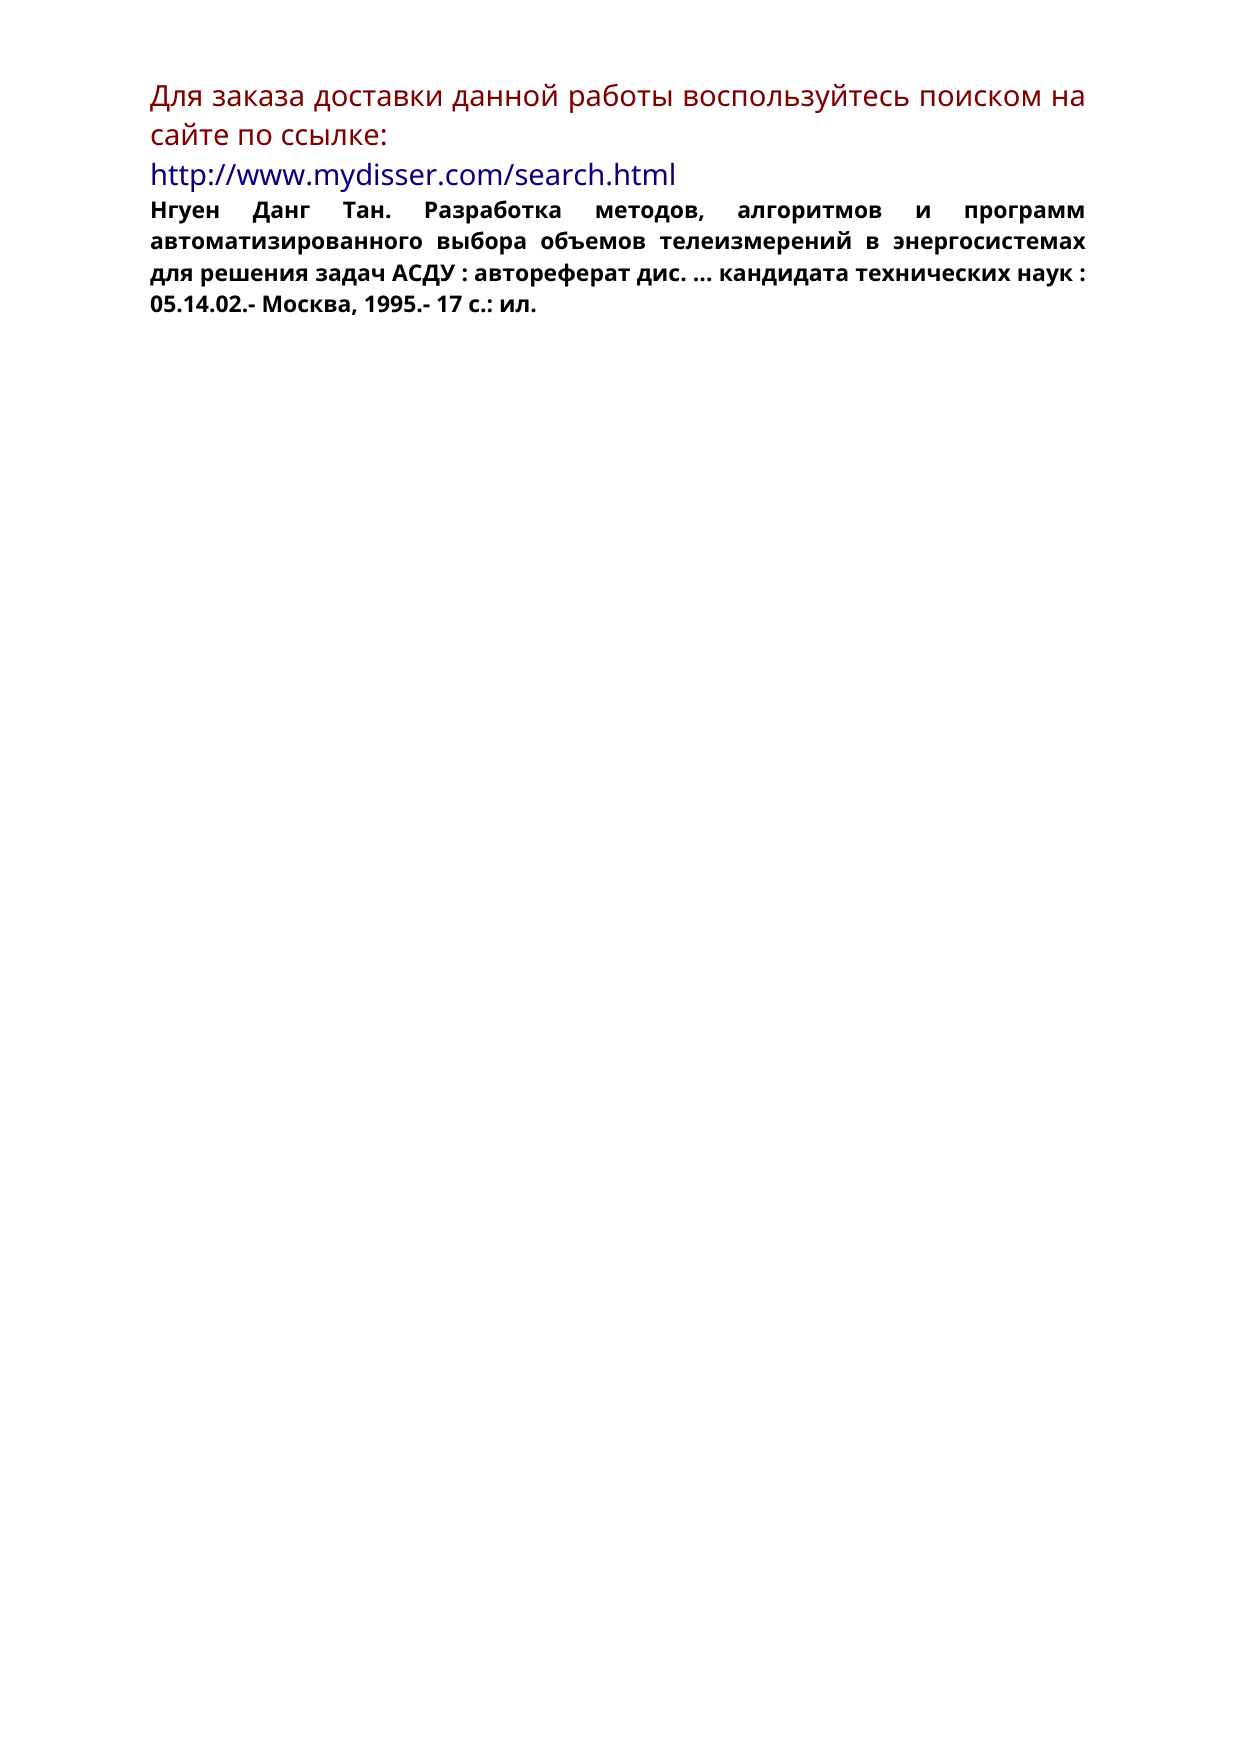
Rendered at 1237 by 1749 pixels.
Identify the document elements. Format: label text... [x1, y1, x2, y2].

text Нгуен Данг Тан. Разработка методов, алгоритмов и программ автоматизированного выбора объемов телеизмерений в энергосистемах для решения задач АСДУ : автореферат дис. ... кандидата технических наук : 05.14.02.- Москва, 1995.- 17 с.: ил. [150, 194, 1086, 319]
